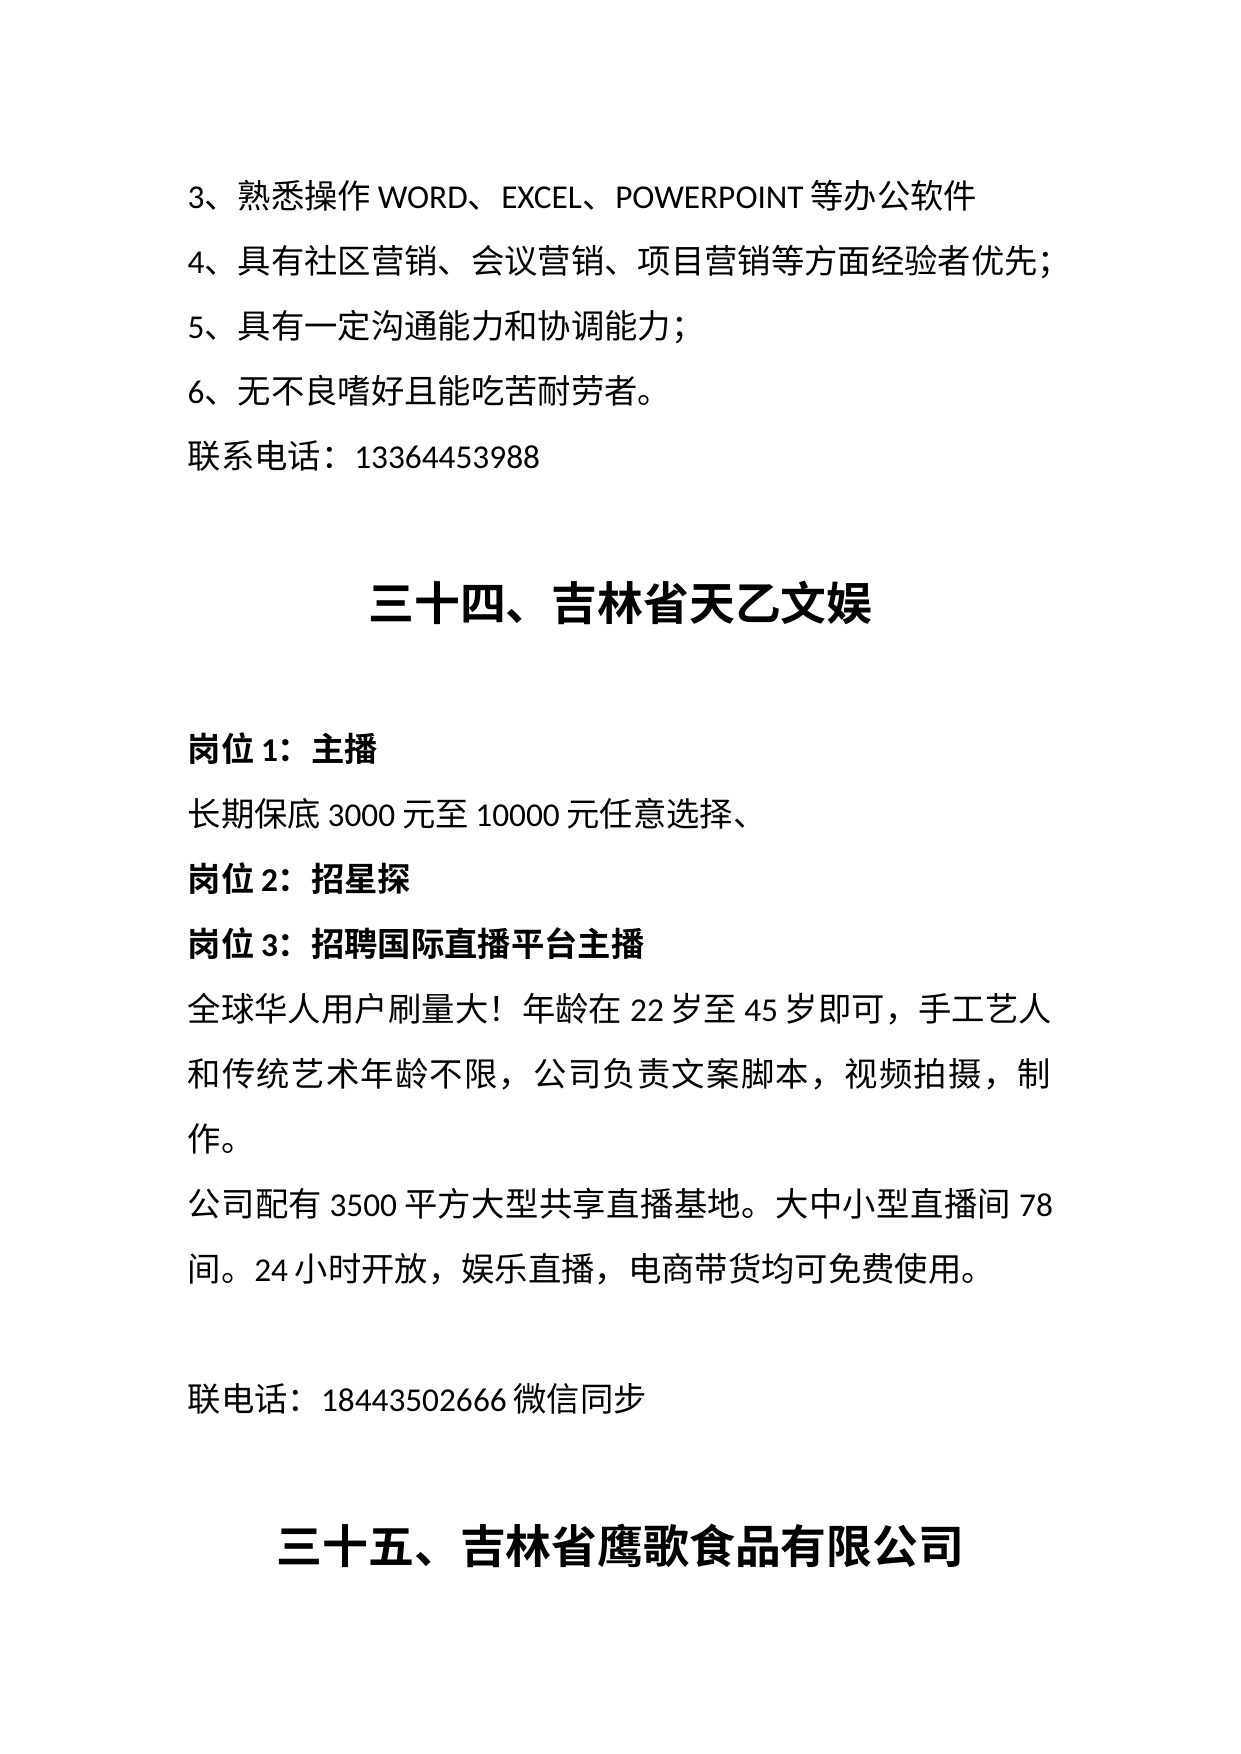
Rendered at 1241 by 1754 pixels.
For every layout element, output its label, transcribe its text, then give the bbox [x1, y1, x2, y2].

text 6、无不良嗜好且能吃苦耐劳者。 [187, 357, 1053, 422]
text 3、熟悉操作WORD、EXCEL、POWERPOINT等办公软件 [187, 162, 1053, 227]
text 联电话：18443502666微信同步 [187, 1364, 1053, 1429]
text 5、具有一定沟通能力和协调能力； [187, 292, 1053, 357]
text 长期保底3000元至10000元任意选择、 [187, 779, 1053, 844]
text 岗位2：招星探 [187, 844, 1053, 909]
text 三十四、吉林省天乙文娱 [187, 552, 1053, 649]
text 三十五、吉林省鹰歌食品有限公司 [187, 1494, 1053, 1592]
text 4、具有社区营销、会议营销、项目营销等方面经验者优先； [187, 227, 1053, 292]
text 岗位1：主播 [187, 714, 1053, 779]
text 岗位3：招聘国际直播平台主播 [187, 909, 1053, 974]
text 公司配有3500平方大型共享直播基地。大中小型直播间78间。24小时开放，娱乐直播，电商带货均可免费使用。 [187, 1169, 1053, 1299]
text 联系电话：13364453988 [187, 422, 1053, 487]
text 全球华人用户刷量大！年龄在22岁至45岁即可，手工艺人和传统艺术年龄不限，公司负责文案脚本，视频拍摄，制作。 [187, 974, 1053, 1169]
